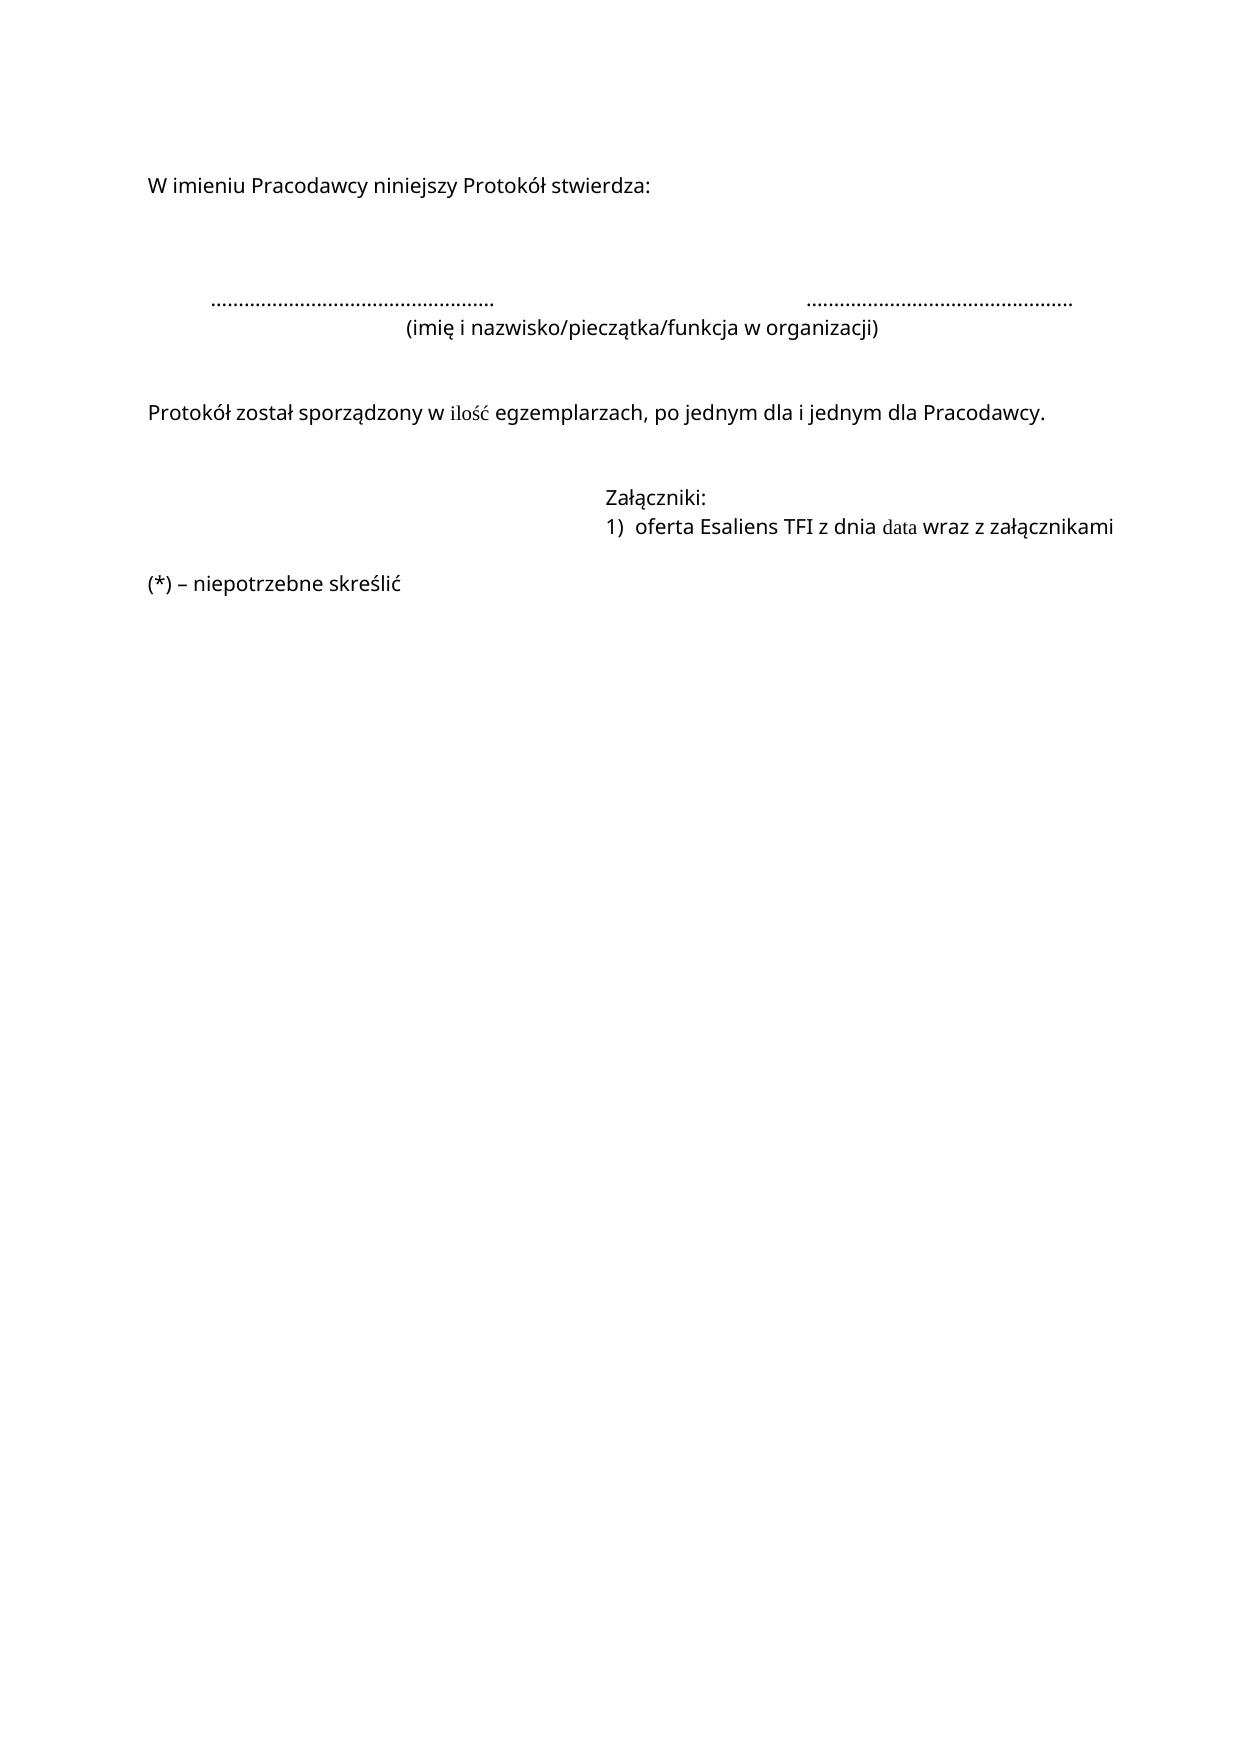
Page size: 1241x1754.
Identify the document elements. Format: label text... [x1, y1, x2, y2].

list oferta Esaliens TFI z dnia wraz z załącznikami [605, 512, 1137, 540]
text (imię i nazwisko/pieczątka/funkcja w organizacji) [148, 313, 1137, 341]
text W imieniu Pracodawcy niniejszy Protokół stwierdza: [148, 171, 1137, 199]
text Protokół został sporządzony w egzemplarzach, po jednym dla i jednym dla Pracodawcy. [148, 398, 1137, 427]
text (*) – niepotrzebne skreślić [148, 569, 1137, 597]
text ................................................... ................................................ [148, 284, 1137, 313]
text Załączniki: [590, 483, 1137, 512]
